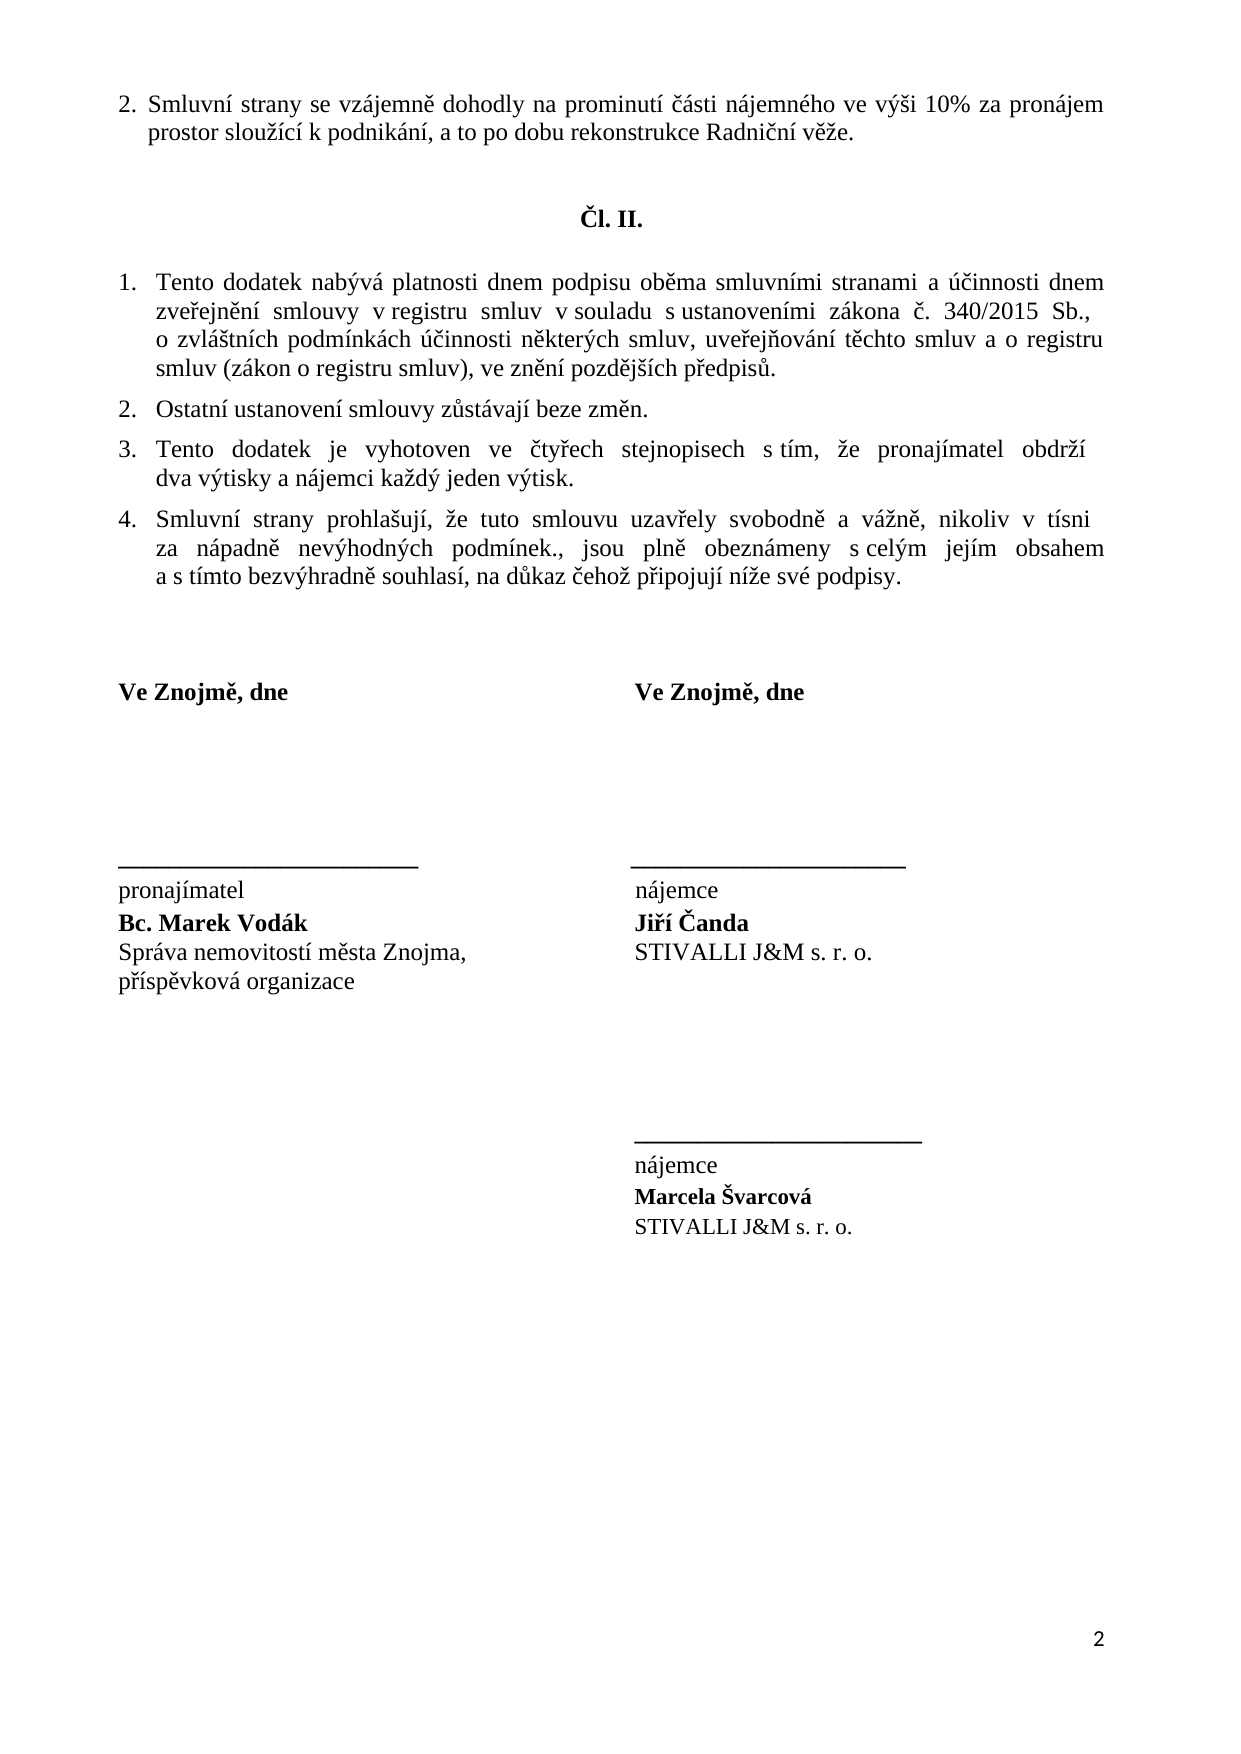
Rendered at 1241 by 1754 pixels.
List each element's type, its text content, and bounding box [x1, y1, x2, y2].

text Bc. Marek Vodák Jiří Čanda [118, 908, 1104, 937]
text ________________________ ______________________ [118, 842, 1104, 871]
list Smluvní strany prohlašují, že tuto smlouvu uzavřely svobodně a vážně, nikoliv v tísni za nápadně nevýhodných podmínek., jsou plně obeznámeny s celým jejím obsahem a s tímto bezvýhradně souhlasí, na důkaz čehož připojují níže své podpisy. [118, 504, 1104, 590]
text Čl. II. [118, 204, 1104, 232]
text pronajímatel nájemce [118, 875, 1045, 904]
text nájemce [118, 1150, 1045, 1179]
list Tento dodatek je vyhotoven ve čtyřech stejnopisech s tím, že pronajímatel obdrží dva výtisky a nájemci každý jeden výtisk. [118, 434, 1104, 492]
list Smluvní strany se vzájemně dohodly na prominutí části nájemného ve výši 10% za pronájem prostor sloužící k podnikání, a to po dobu rekonstrukce Radniční věže. [118, 89, 1104, 146]
text _______________________ [561, 1117, 1045, 1146]
text STIVALLI J&M s. r. o. [118, 1213, 1045, 1239]
text příspěvková organizace [118, 966, 1045, 994]
list Ostatní ustanovení smlouvy zůstávají beze změn. [118, 394, 1104, 423]
list Tento dodatek nabývá platnosti dnem podpisu oběma smluvními stranami a účinnosti dnem zveřejnění smlouvy v registru smluv v souladu s ustanoveními zákona č. 340/2015 Sb., o zvláštních podmínkách účinnosti některých smluv, uveřejňování těchto smluv a o registru smluv (zákon o registru smluv), ve znění pozdějších předpisů. [118, 267, 1104, 382]
text Správa nemovitostí města Znojma, STIVALLI J&M s. r. o. [118, 937, 1104, 966]
text Marcela Švarcová [118, 1183, 1045, 1209]
text Ve Znojmě, dne Ve Znojmě, dne [118, 677, 1104, 706]
